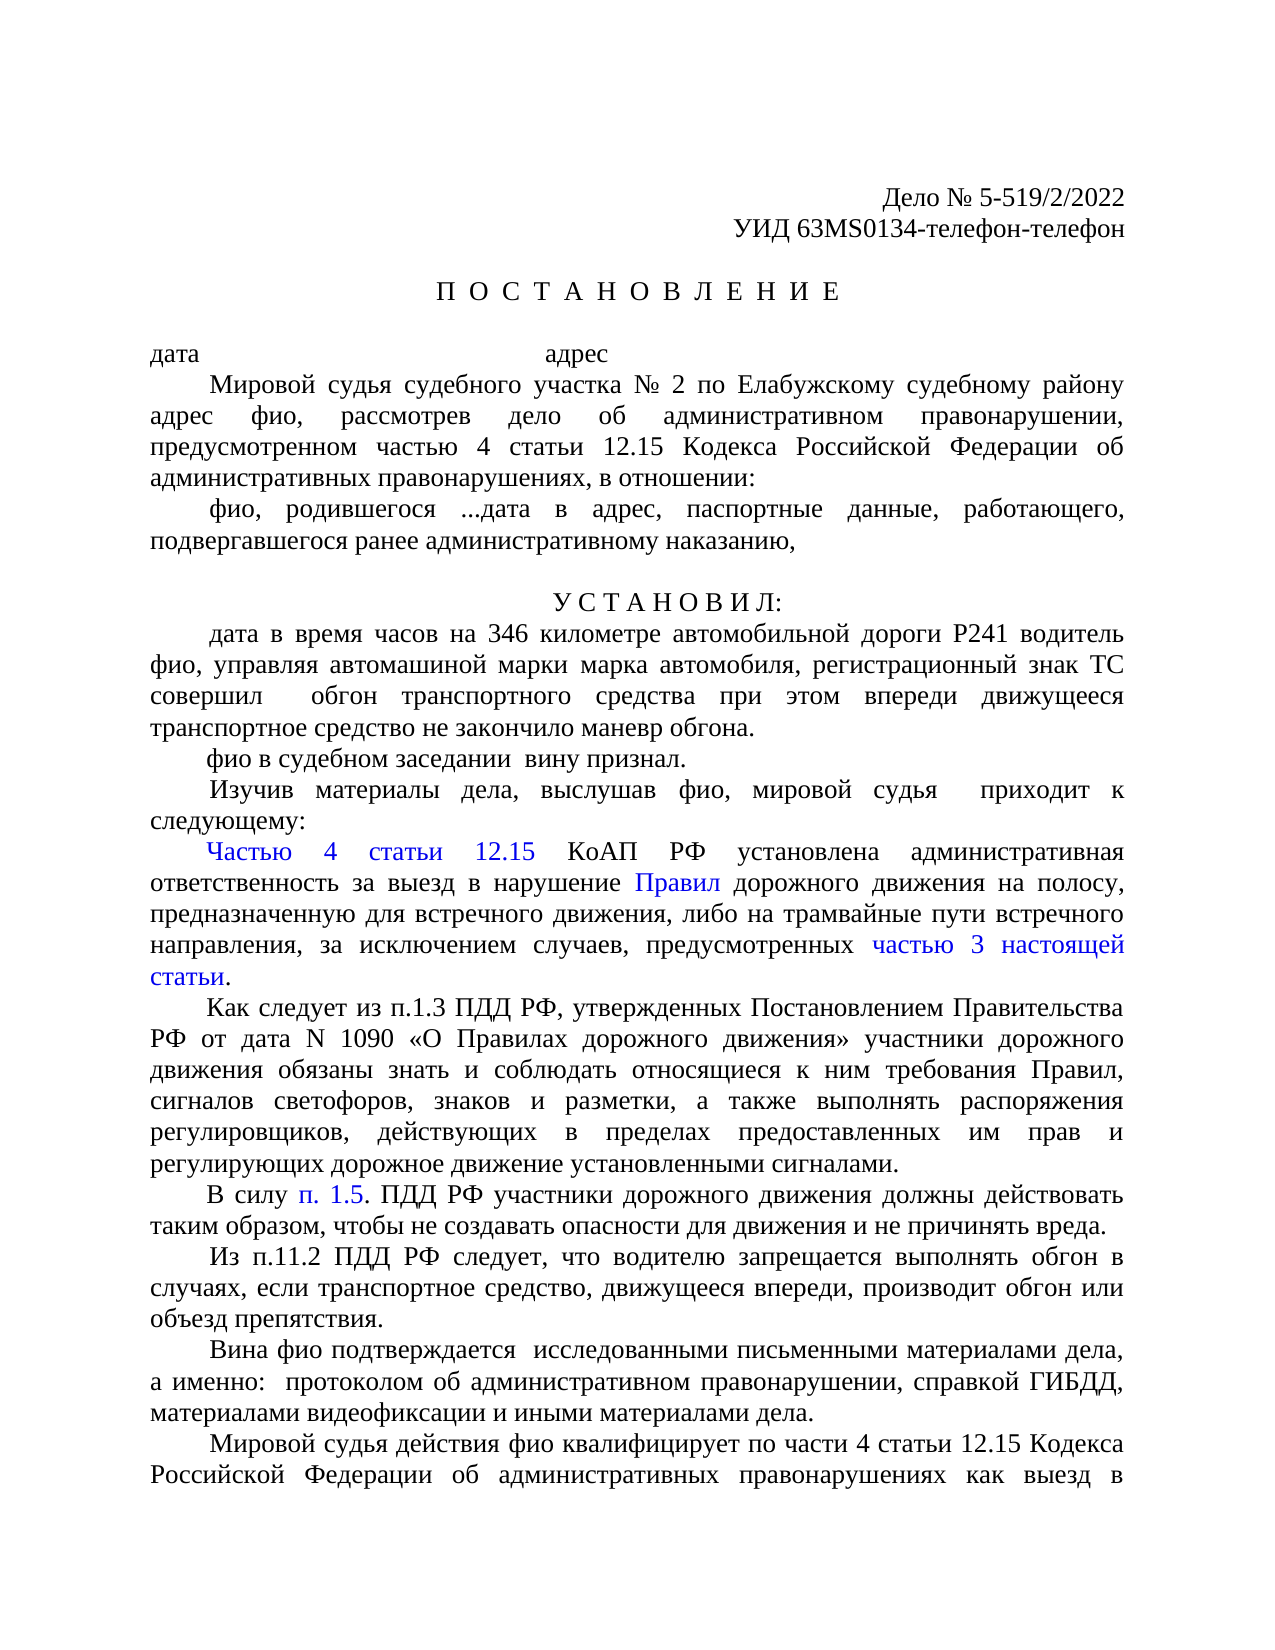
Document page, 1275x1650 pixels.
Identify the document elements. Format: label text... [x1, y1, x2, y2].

text Дело № 5-519/2/2022 [150, 181, 1125, 212]
text дата адрес [150, 337, 1125, 368]
text Из п.11.2 ПДД РФ следует, что водителю запрещается выполнять обгон в случаях, если транспортное средство, движущееся впереди, производит обгон или объезд препятствия. [150, 1240, 1125, 1333]
text Вина фио подтверждается исследованными письменными материалами дела, а именно: протоколом об административном правонарушении, справкой ГИБДД, материалами видеофиксации и иными материалами дела. [150, 1333, 1125, 1427]
text Мировой судья судебного участка № 2 по Елабужскому судебному району адрес фио, рассмотрев дело об административном правонарушении, предусмотренном частью 4 статьи 12.15 Кодекса Российской Федерации об административных правонарушениях, в отношении: [150, 368, 1125, 493]
text Как следует из п.1.3 ПДД РФ, утвержденных Постановлением Правительства РФ от дата N 1090 «О Правилах дорожного движения» участники дорожного движения обязаны знать и соблюдать относящиеся к ним требования Правил, сигналов светофоров, знаков и разметки, а также выполнять распоряжения регулировщиков, действующих в пределах предоставленных им прав и регулирующих дорожное движение установленными сигналами. [150, 991, 1125, 1178]
text У С Т А Н О В И Л: [150, 586, 1125, 617]
text фио в судебном заседании вину признал. [150, 742, 1125, 773]
text Изучив материалы дела, выслушав фио, мировой судья приходит к следующему: [150, 773, 1125, 835]
text В силу п. 1.5. ПДД РФ участники дорожного движения должны действовать таким образом, чтобы не создавать опасности для движения и не причинять вреда. [150, 1178, 1125, 1240]
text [150, 1427, 1125, 1489]
text дата в время часов на 346 километре автомобильной дороги Р241 водитель фио, управляя автомашиной марки марка автомобиля, регистрационный знак ТС совершил обгон транспортного средства при этом впереди движущееся транспортное средство не закончило маневр обгона. [150, 617, 1125, 742]
text Частью 4 статьи 12.15 КоАП РФ установлена административная ответственность за выезд в нарушение Правил дорожного движения на полосу, предназначенную для встречного движения, либо на трамвайные пути встречного направления, за исключением случаев, предусмотренных частью 3 настоящей статьи. [150, 835, 1125, 991]
text УИД 63MS0134-телефон-телефон [150, 212, 1125, 243]
text П О С Т А Н О В Л Е Н И Е [150, 274, 1125, 306]
text фио, родившегося ...дата в адрес, паспортные данные, работающего, подвергавшегося ранее административному наказанию, [150, 493, 1125, 555]
